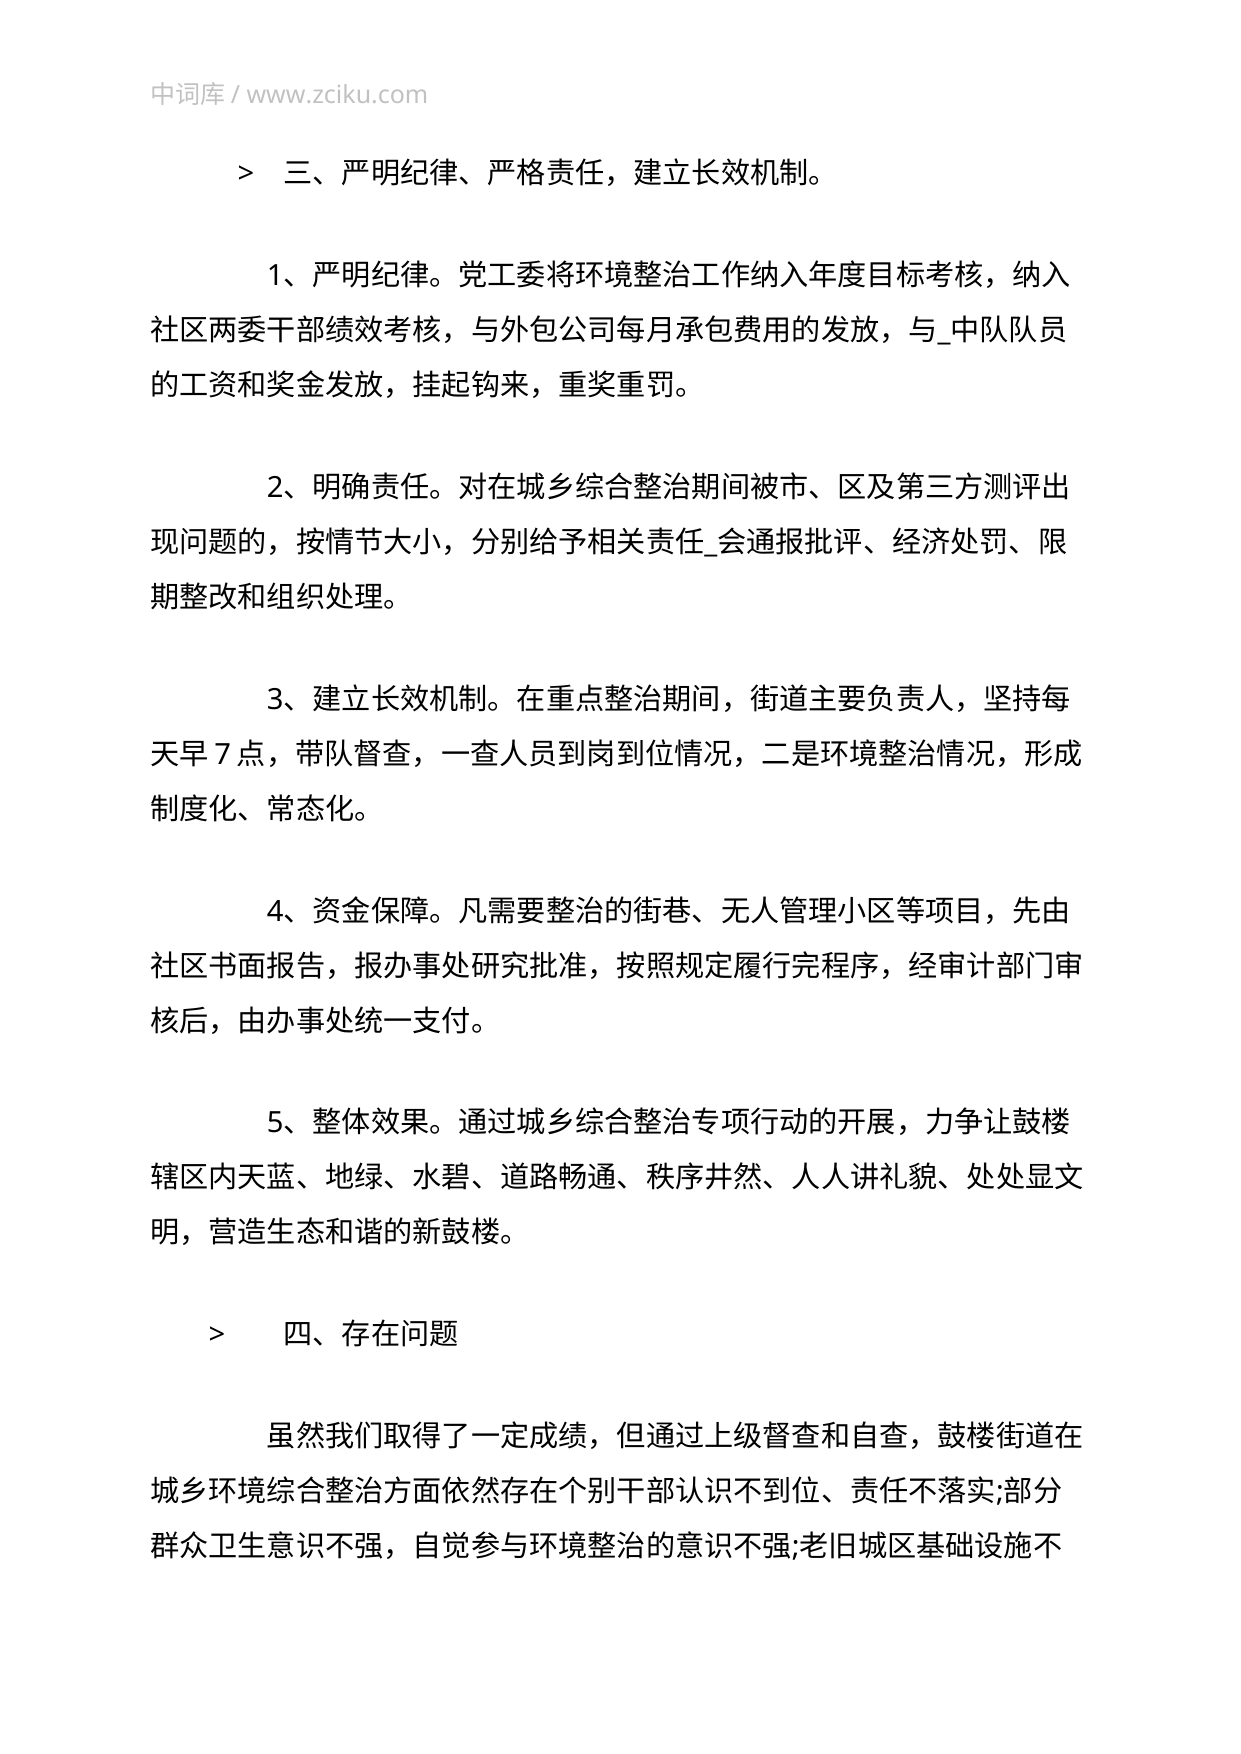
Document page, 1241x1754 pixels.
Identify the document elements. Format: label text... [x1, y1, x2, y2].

text 3、建立长效机制。在重点整治期间，街道主要负责人，坚持每天早7点，带队督查，一查人员到岗到位情况，二是环境整治情况，形成制度化、常态化。 [150, 676, 1090, 828]
text 4、资金保障。凡需要整治的街巷、无人管理小区等项目，先由社区书面报告，报办事处研究批准，按照规定履行完程序，经审计部门审核后，由办事处统一支付。 [150, 887, 1090, 1039]
text 5、整体效果。通过城乡综合整治专项行动的开展，力争让鼓楼辖区内天蓝、地绿、水碧、道路畅通、秩序井然、人人讲礼貌、处处显文明，营造生态和谐的新鼓楼。 [150, 1099, 1090, 1251]
text > 四、存在问题 [150, 1311, 1090, 1353]
text 2、明确责任。对在城乡综合整治期间被市、区及第三方测评出现问题的，按情节大小，分别给予相关责任_会通报批评、经济处罚、限期整改和组织处理。 [150, 464, 1090, 616]
text 1、严明纪律。党工委将环境整治工作纳入年度目标考核，纳入社区两委干部绩效考核，与外包公司每月承包费用的发放，与_中队队员的工资和奖金发放，挂起钩来，重奖重罚。 [150, 252, 1090, 404]
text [150, 1413, 1090, 1565]
text > 三、严明纪律、严格责任，建立长效机制。 [150, 150, 1090, 192]
